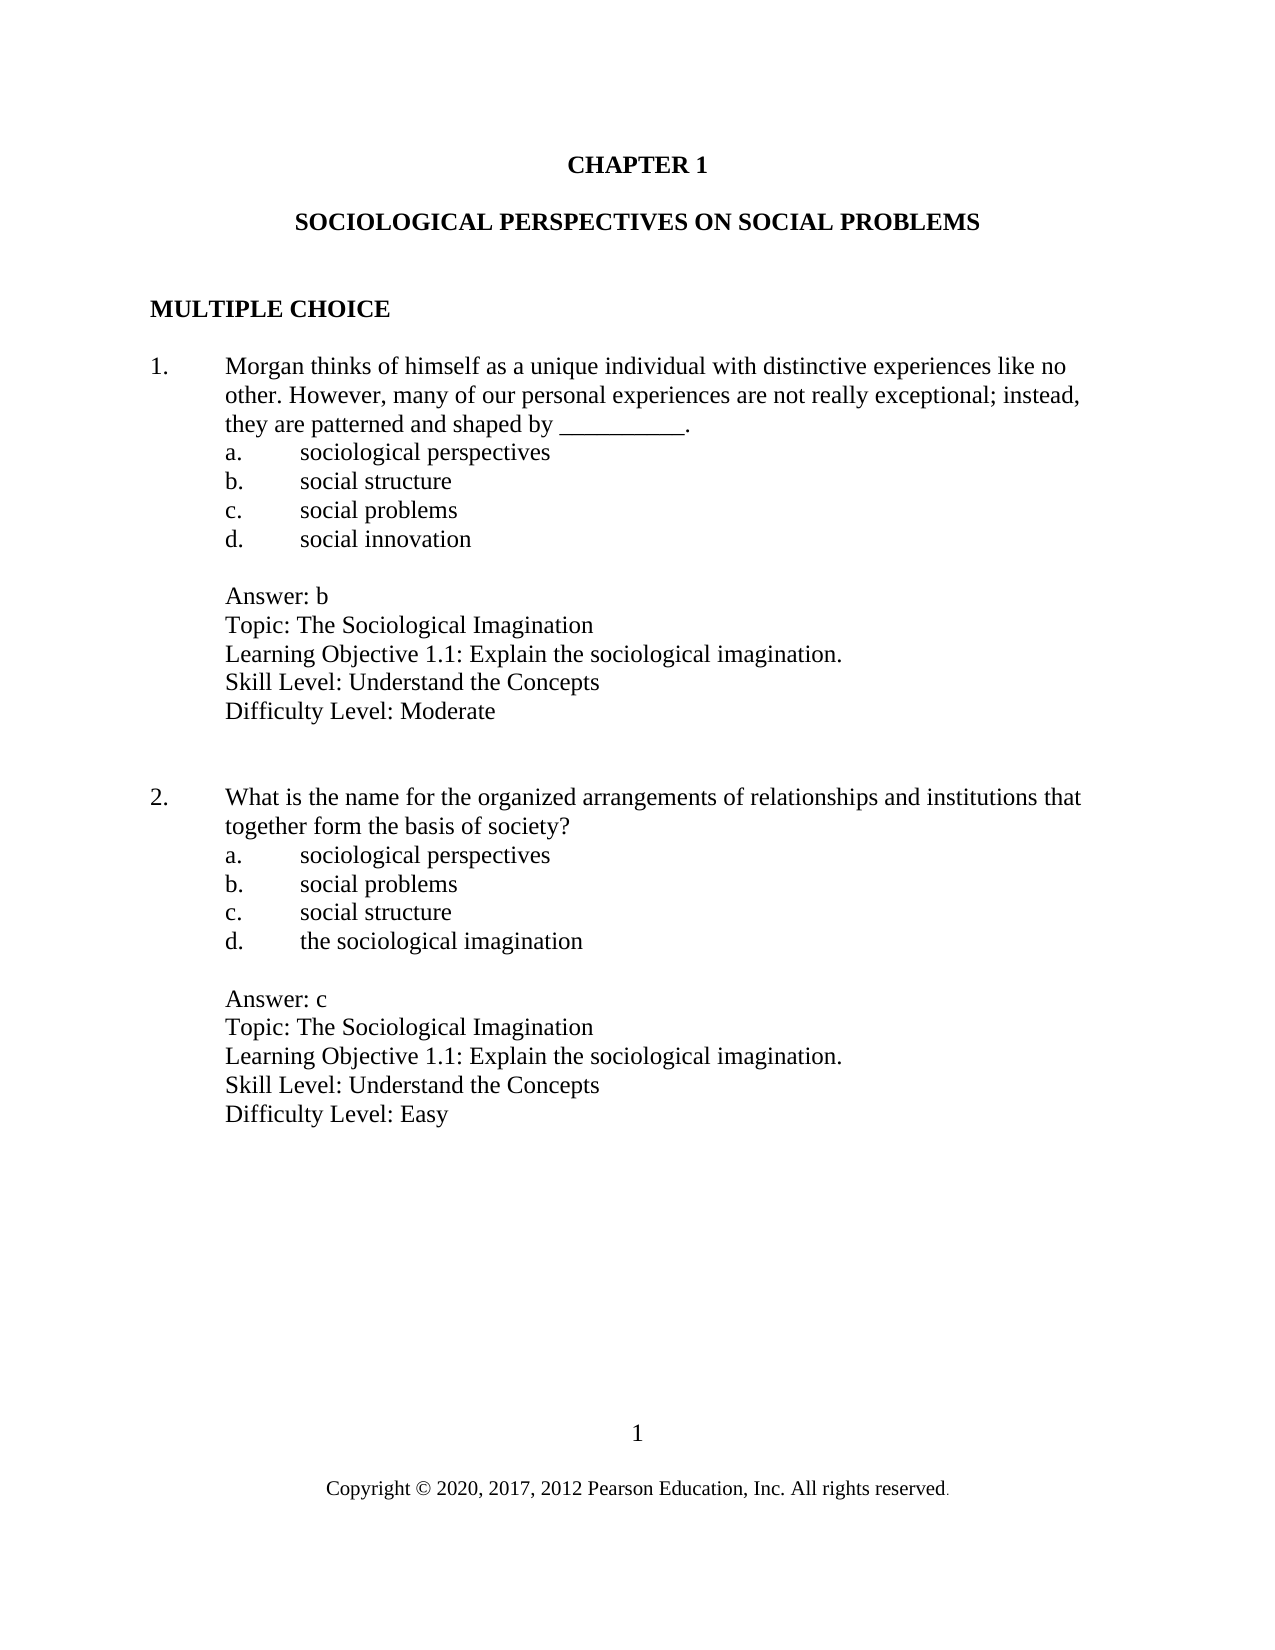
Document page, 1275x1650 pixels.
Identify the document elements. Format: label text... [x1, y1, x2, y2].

text Skill Level: Understand the Concepts [225, 667, 1125, 696]
text Topic: The Sociological Imagination [150, 1012, 1125, 1041]
text MULTIPLE CHOICE [150, 294, 1125, 322]
text c. social structure [187, 897, 1125, 926]
text Learning Objective 1.1: Explain the sociological imagination. [150, 1041, 1125, 1070]
text Skill Level: Understand the Concepts [150, 1070, 1125, 1099]
text Difficulty Level: Moderate [225, 696, 1125, 725]
text 2. What is the name for the organized arrangements of relationships and institutions that [150, 782, 1125, 811]
text c. social problems [150, 495, 1125, 524]
text Topic: The Sociological Imagination [225, 610, 1125, 639]
text a. sociological perspectives [150, 437, 1125, 466]
text together form the basis of society? [150, 811, 1125, 840]
text 1. Morgan thinks of himself as a unique individual with distinctive experiences like no other. However, many of our personal experiences are not really exceptional; instead, they are patterned and shaped by __________. [150, 351, 1125, 437]
subtitle CHAPTER 1 [150, 150, 1125, 179]
text d. social innovation [150, 524, 1125, 552]
text Learning Objective 1.1: Explain the sociological imagination. [150, 639, 1125, 667]
text SOCIOLOGICAL PERSPECTIVES ON SOCIAL PROBLEMS [150, 207, 1125, 236]
text a. sociological perspectives [187, 840, 1125, 869]
text b. social problems [187, 869, 1125, 897]
text d. the sociological imagination [187, 926, 1125, 955]
text b. social structure [150, 466, 1125, 495]
text Difficulty Level: Easy [150, 1099, 1125, 1127]
text Answer: b [150, 581, 1125, 610]
text Answer: c [150, 984, 1125, 1012]
